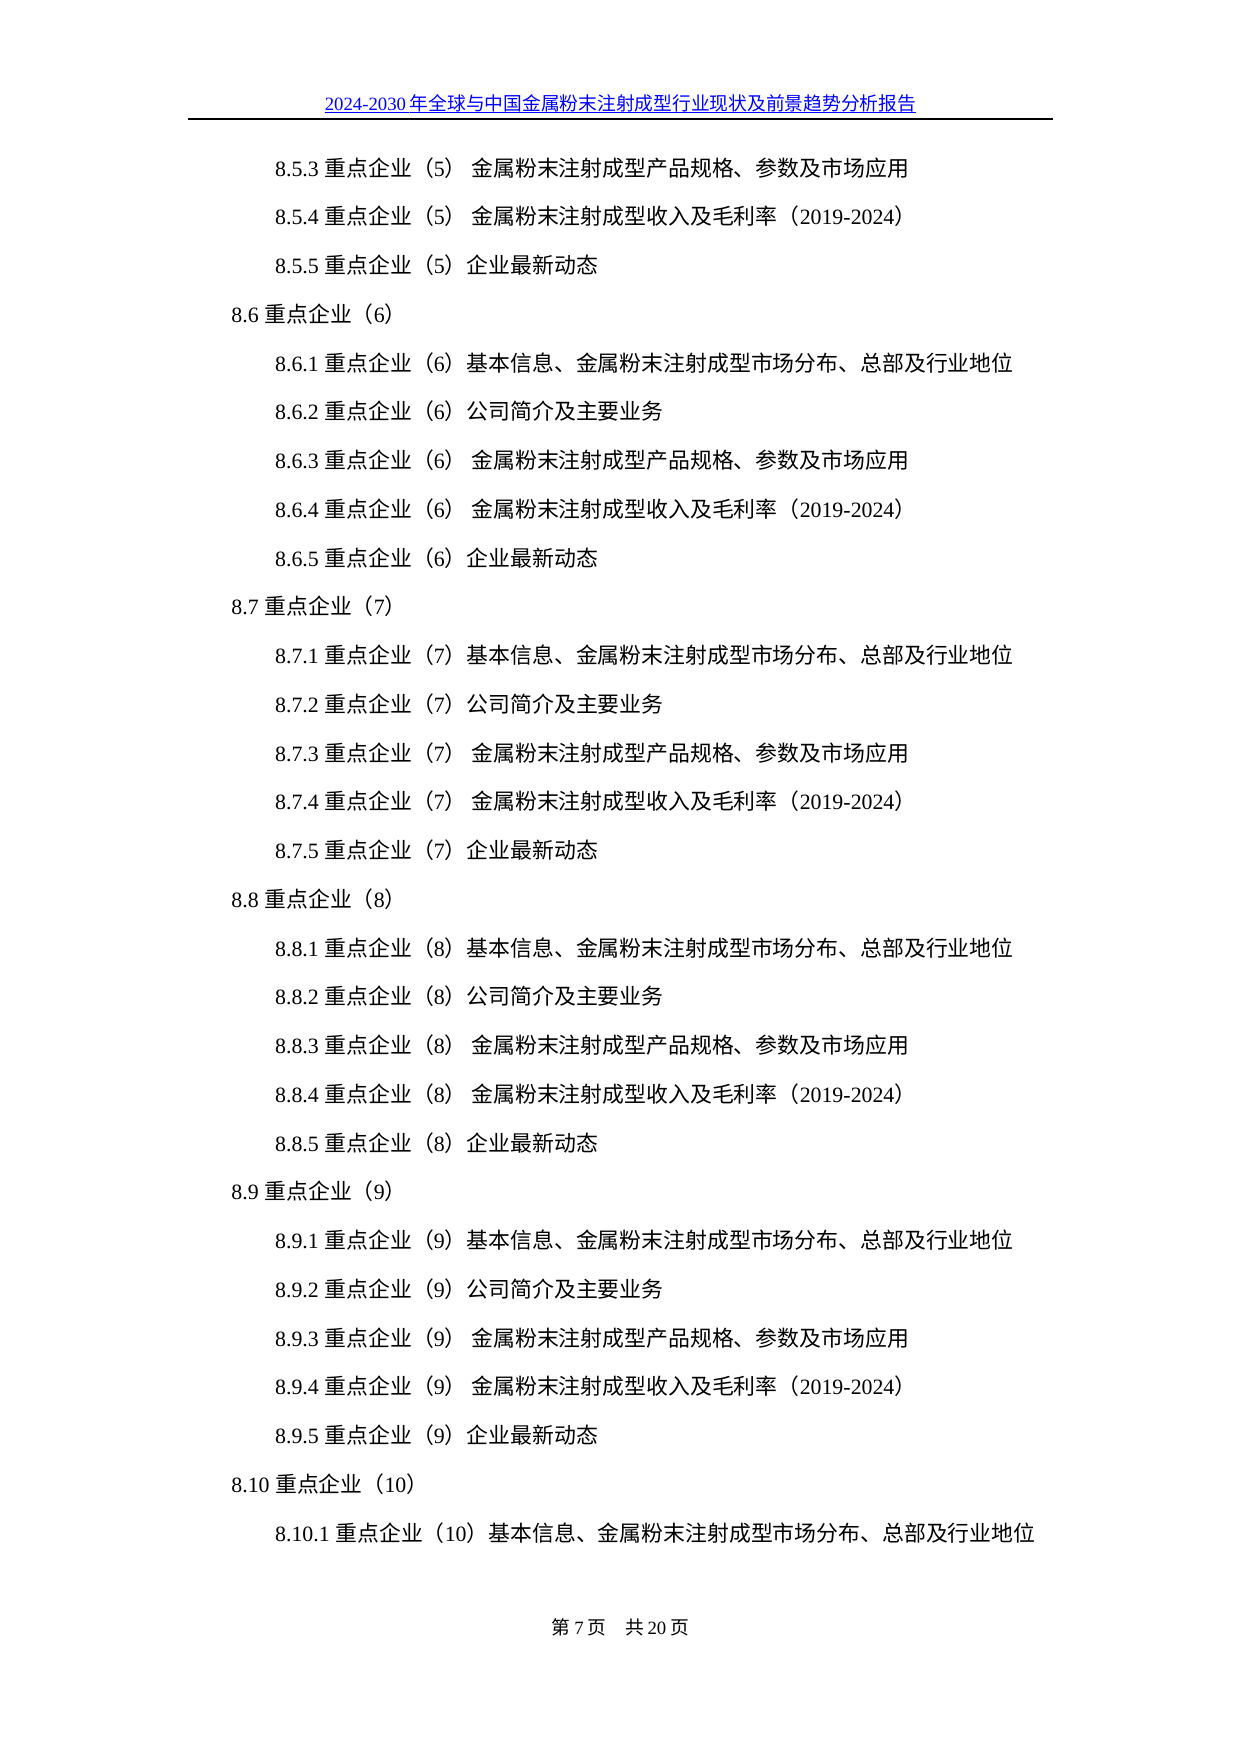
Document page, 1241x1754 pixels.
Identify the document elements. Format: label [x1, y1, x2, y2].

text [187, 150, 1053, 1548]
